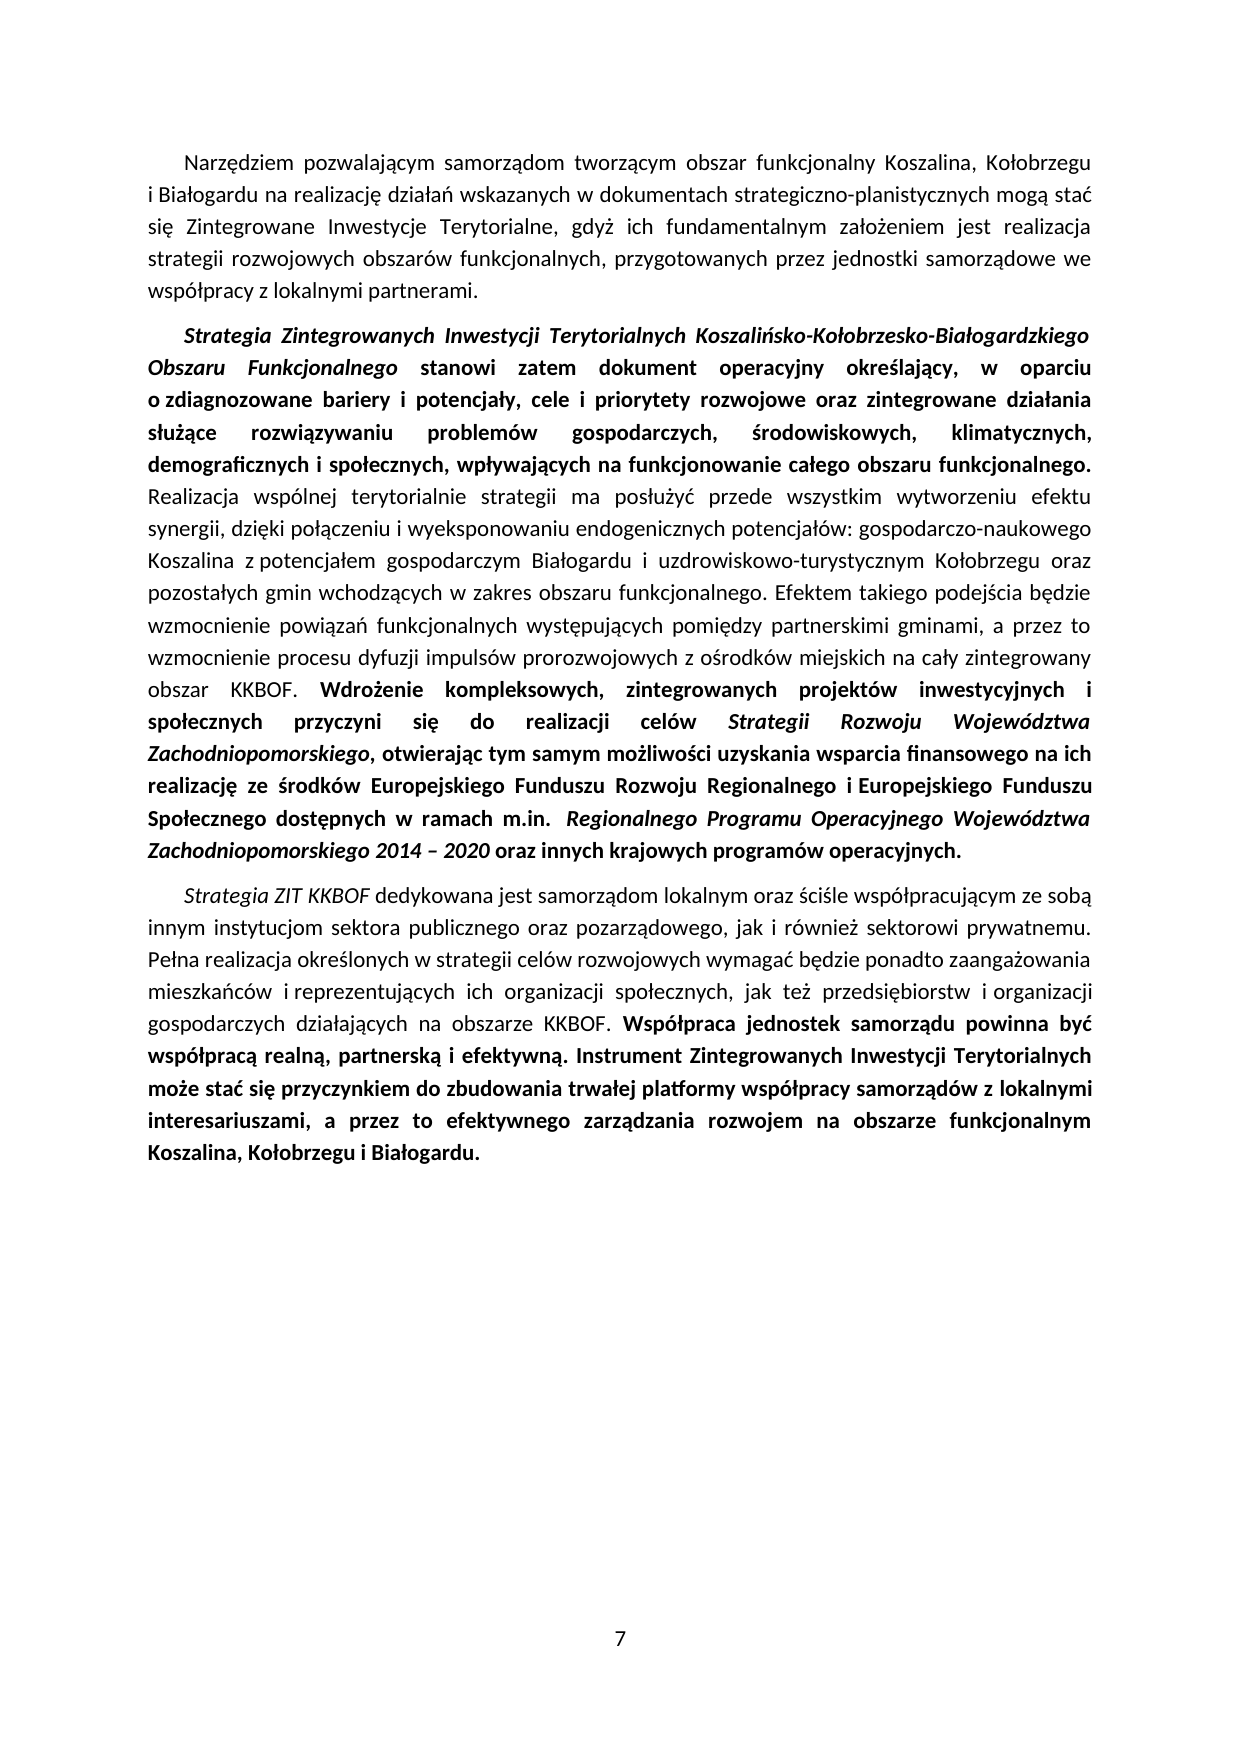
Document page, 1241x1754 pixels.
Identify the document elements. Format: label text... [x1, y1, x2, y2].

text Strategia Zintegrowanych Inwestycji Terytorialnych Koszalińsko-Kołobrzesko-Białogardzkiego Obszaru Funkcjonalnego stanowi zatem dokument operacyjny określający, w oparciu o zdiagnozowane bariery i potencjały, cele i priorytety rozwojowe oraz zintegrowane działania służące rozwiązywaniu problemów gospodarczych, środowiskowych, klimatycznych, demograficznych i społecznych, wpływających na funkcjonowanie całego obszaru funkcjonalnego. Realizacja wspólnej terytorialnie strategii ma posłużyć przede wszystkim wytworzeniu efektu synergii, dzięki połączeniu i wyeksponowaniu endogenicznych potencjałów: gospodarczo-naukowego Koszalina z potencjałem gospodarczym Białogardu i uzdrowiskowo-turystycznym Kołobrzegu oraz pozostałych gmin wchodzących w zakres obszaru funkcjonalnego. Efektem takiego podejścia będzie wzmocnienie powiązań funkcjonalnych występujących pomiędzy partnerskimi gminami, a przez to wzmocnienie procesu dyfuzji impulsów prorozwojowych z ośrodków miejskich na cały zintegrowany obszar KKBOF. Wdrożenie kompleksowych, zintegrowanych projektów inwestycyjnych i społecznych przyczyni się do realizacji celów Strategii Rozwoju Województwa Zachodniopomorskiego, otwierając tym samym możliwości uzyskania wsparcia finansowego na ich realizację ze środków Europejskiego Funduszu Rozwoju Regionalnego i Europejskiego Funduszu Społecznego dostępnych w ramach m.in. Regionalnego Programu Operacyjnego Województwa Zachodniopomorskiego 2014 – 2020 oraz innych krajowych programów operacyjnych. [148, 321, 1093, 864]
text Narzędziem pozwalającym samorządom tworzącym obszar funkcjonalny Koszalina, Kołobrzegu i Białogardu na realizację działań wskazanych w dokumentach strategiczno-planistycznych mogą stać się Zintegrowane Inwestycje Terytorialne, gdyż ich fundamentalnym założeniem jest realizacja strategii rozwojowych obszarów funkcjonalnych, przygotowanych przez jednostki samorządowe we współpracy z lokalnymi partnerami. [148, 148, 1093, 304]
text Strategia ZIT KKBOF dedykowana jest samorządom lokalnym oraz ściśle współpracującym ze sobą innym instytucjom sektora publicznego oraz pozarządowego, jak i również sektorowi prywatnemu. Pełna realizacja określonych w strategii celów rozwojowych wymagać będzie ponadto zaangażowania mieszkańców i reprezentujących ich organizacji społecznych, jak też przedsiębiorstw i organizacji gospodarczych działających na obszarze KKBOF. Współpraca jednostek samorządu powinna być współpracą realną, partnerską i efektywną. Instrument Zintegrowanych Inwestycji Terytorialnych może stać się przyczynkiem do zbudowania trwałej platformy współpracy samorządów z lokalnymi interesariuszami, a przez to efektywnego zarządzania rozwojem na obszarze funkcjonalnym Koszalina, Kołobrzegu i Białogardu. [148, 881, 1093, 1166]
